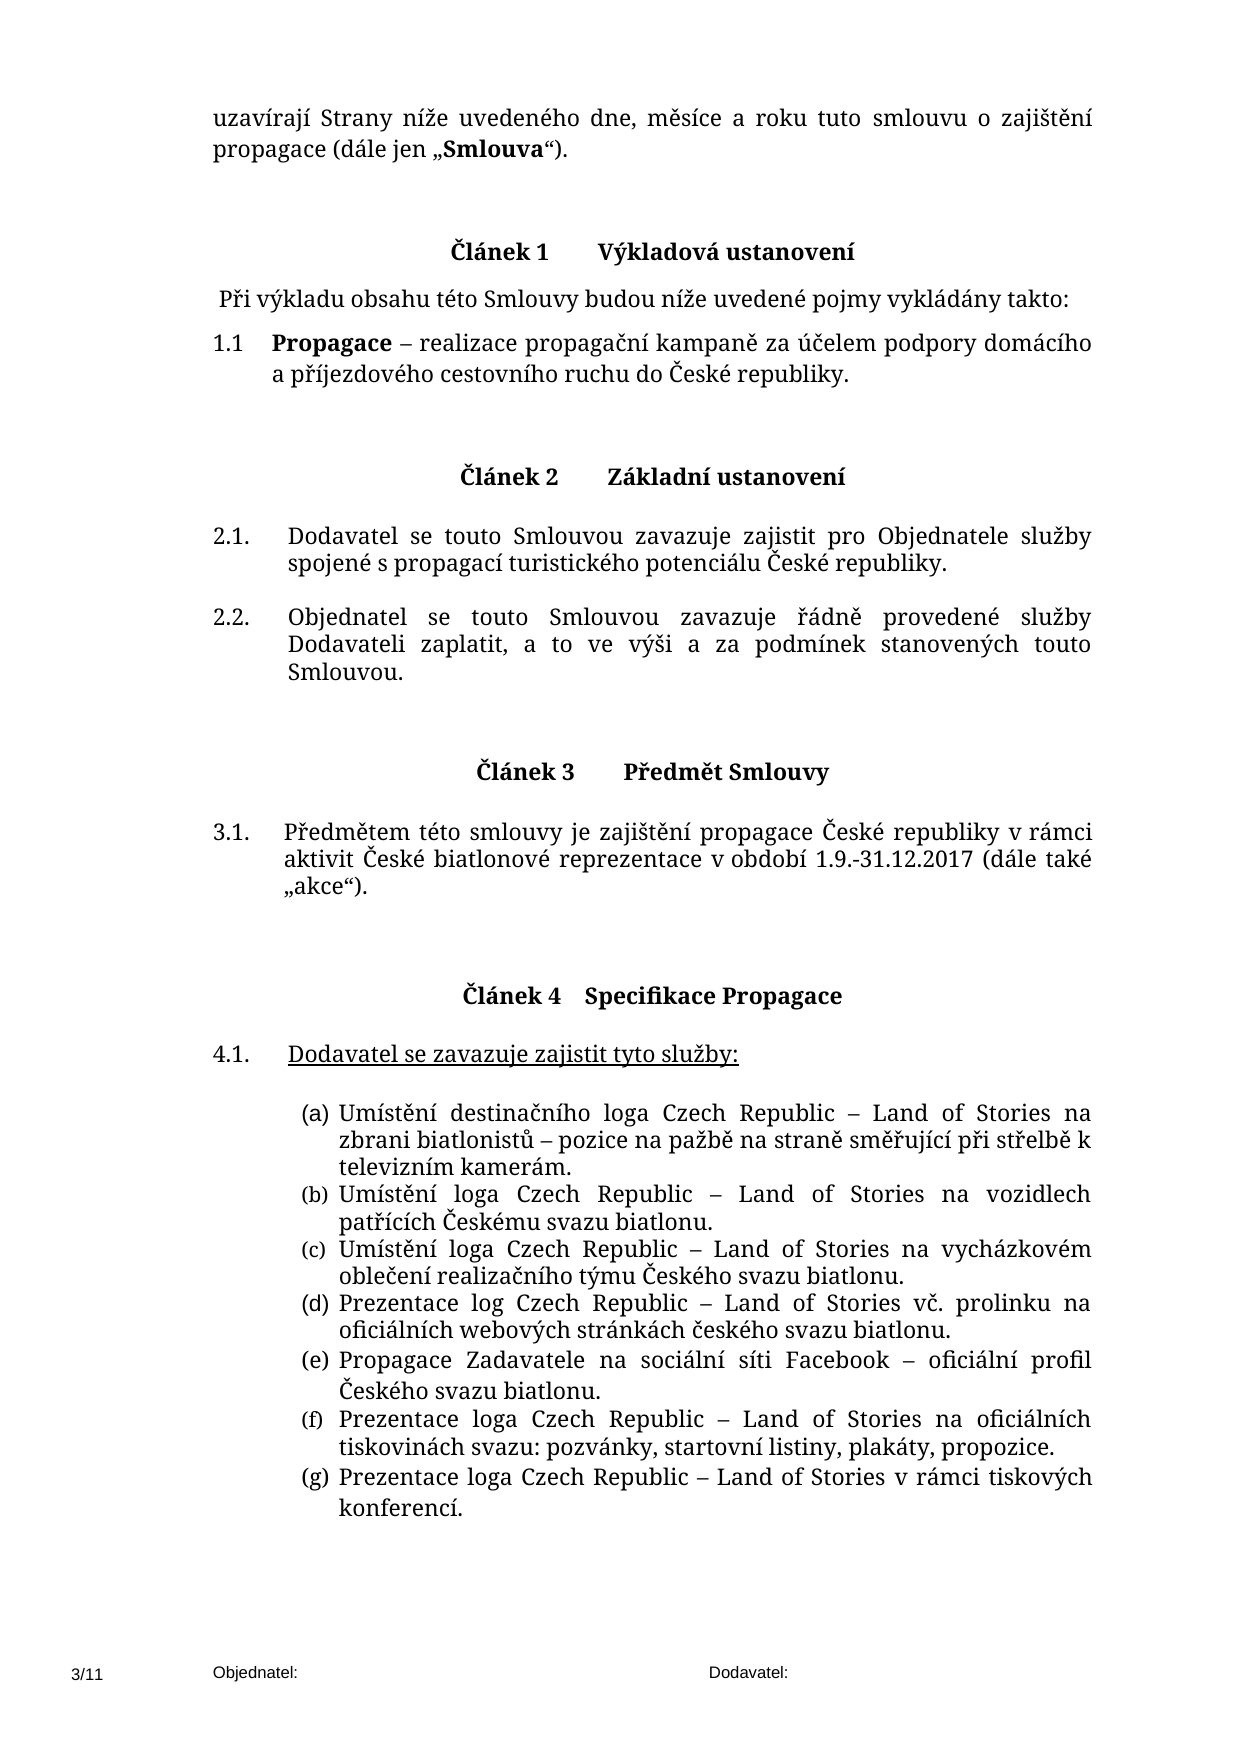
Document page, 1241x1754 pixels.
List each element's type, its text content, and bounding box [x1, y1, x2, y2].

list Umístění loga Czech Republic – Land of Stories na vozidlech patřících Českému svazu biatlonu. [301, 1181, 1092, 1235]
list Výkladová ustanovení [213, 235, 1092, 267]
subtitle 3.1. Předmětem této smlouvy je zajištění propagace České republiky v rámci aktivit České biatlonové reprezentace v období 1.9.-31.12.2017 (dále také „akce“). [213, 819, 1092, 900]
text uzavírají Strany níže uvedeného dne, měsíce a roku tuto smlouvu o zajištění propagace (dále jen „Smlouva“). [213, 102, 1092, 164]
list Umístění destinačního loga Czech Republic – Land of Stories na zbrani biatlonistů – pozice na pažbě na straně směřující při střelbě k televizním kamerám. [301, 1100, 1092, 1181]
subtitle Článek 4 Specifikace Propagace [213, 981, 1092, 1010]
subtitle Objednatel se touto Smlouvou zavazuje řádně provedené služby Dodavateli zaplatit, a to ve výši a za podmínek stanovených touto Smlouvou. [213, 604, 1092, 685]
list Prezentace loga Czech Republic – Land of Stories na oficiálních tiskovinách svazu: pozvánky, startovní listiny, plakáty, propozice. [301, 1406, 1092, 1460]
list Umístění loga Czech Republic – Land of Stories na vycházkovém oblečení realizačního týmu Českého svazu biatlonu. [301, 1235, 1092, 1289]
text Při výkladu obsahu této Smlouvy budou níže uvedené pojmy vykládány takto: [213, 283, 1092, 314]
list Propagace Zadavatele na sociální síti Facebook – oficiální profil Českého svazu biatlonu. [301, 1344, 1092, 1406]
list Prezentace log Czech Republic – Land of Stories vč. prolinku na oficiálních webových stránkách českého svazu biatlonu. [301, 1289, 1092, 1344]
list Prezentace loga Czech Republic – Land of Stories v rámci tiskových konferencí. [301, 1460, 1092, 1523]
list Propagace – realizace propagační kampaně za účelem podpory domácího a příjezdového cestovního ruchu do České republiky. [213, 327, 1092, 389]
list Základní ustanovení [213, 460, 1092, 492]
list Předmět Smlouvy [213, 756, 1092, 787]
subtitle Dodavatel se touto Smlouvou zavazuje zajistit pro Objednatele služby spojené s propagací turistického potenciálu České republiky. [213, 523, 1092, 577]
list Dodavatel se zavazuje zajistit tyto služby: [213, 1037, 1092, 1069]
